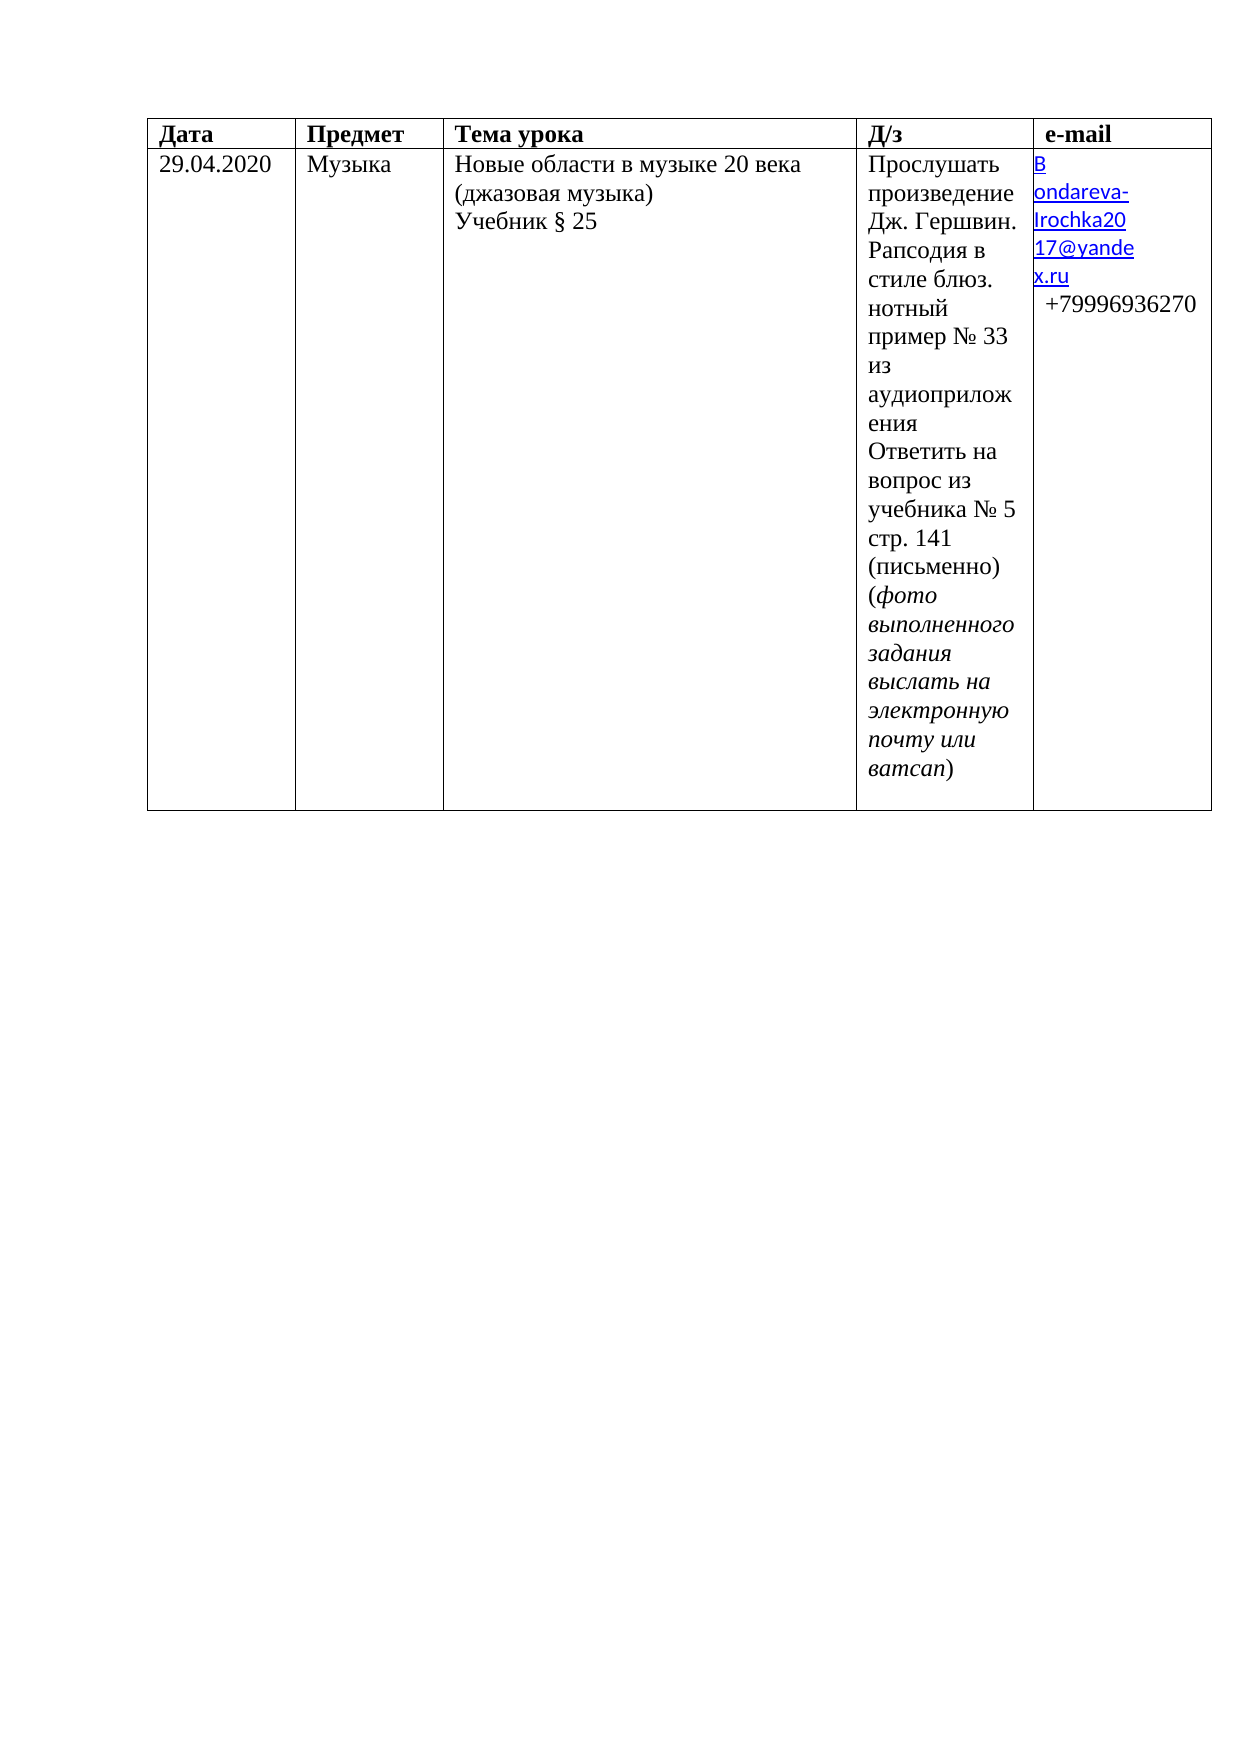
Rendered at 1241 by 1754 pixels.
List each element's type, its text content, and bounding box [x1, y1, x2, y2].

table_header Дата [148, 119, 295, 148]
table_header Д/з [857, 119, 1033, 148]
table_header Предмет [296, 119, 443, 148]
table_cell 29.04.2020 [148, 149, 295, 810]
table_cell Прослушать произведение Дж. Гершвин. Рапсодия в стиле блюз. нотный пример № 33 из аудиоприложения Ответить на вопрос из учебника № 5 стр. 141 (письменно) (фото выполненного задания выслать на электронную почту или ватсап) [857, 149, 1033, 810]
table_header Тема урока [444, 119, 856, 148]
table_header e-mail [1034, 119, 1211, 148]
table_cell Новые области в музыке 20 века (джазовая музыка) Учебник § 25 [444, 149, 856, 810]
table_cell Музыка [296, 149, 443, 810]
table_cell Bondareva-Irochka2017@yandex.ru +79996936270 [1034, 149, 1211, 810]
